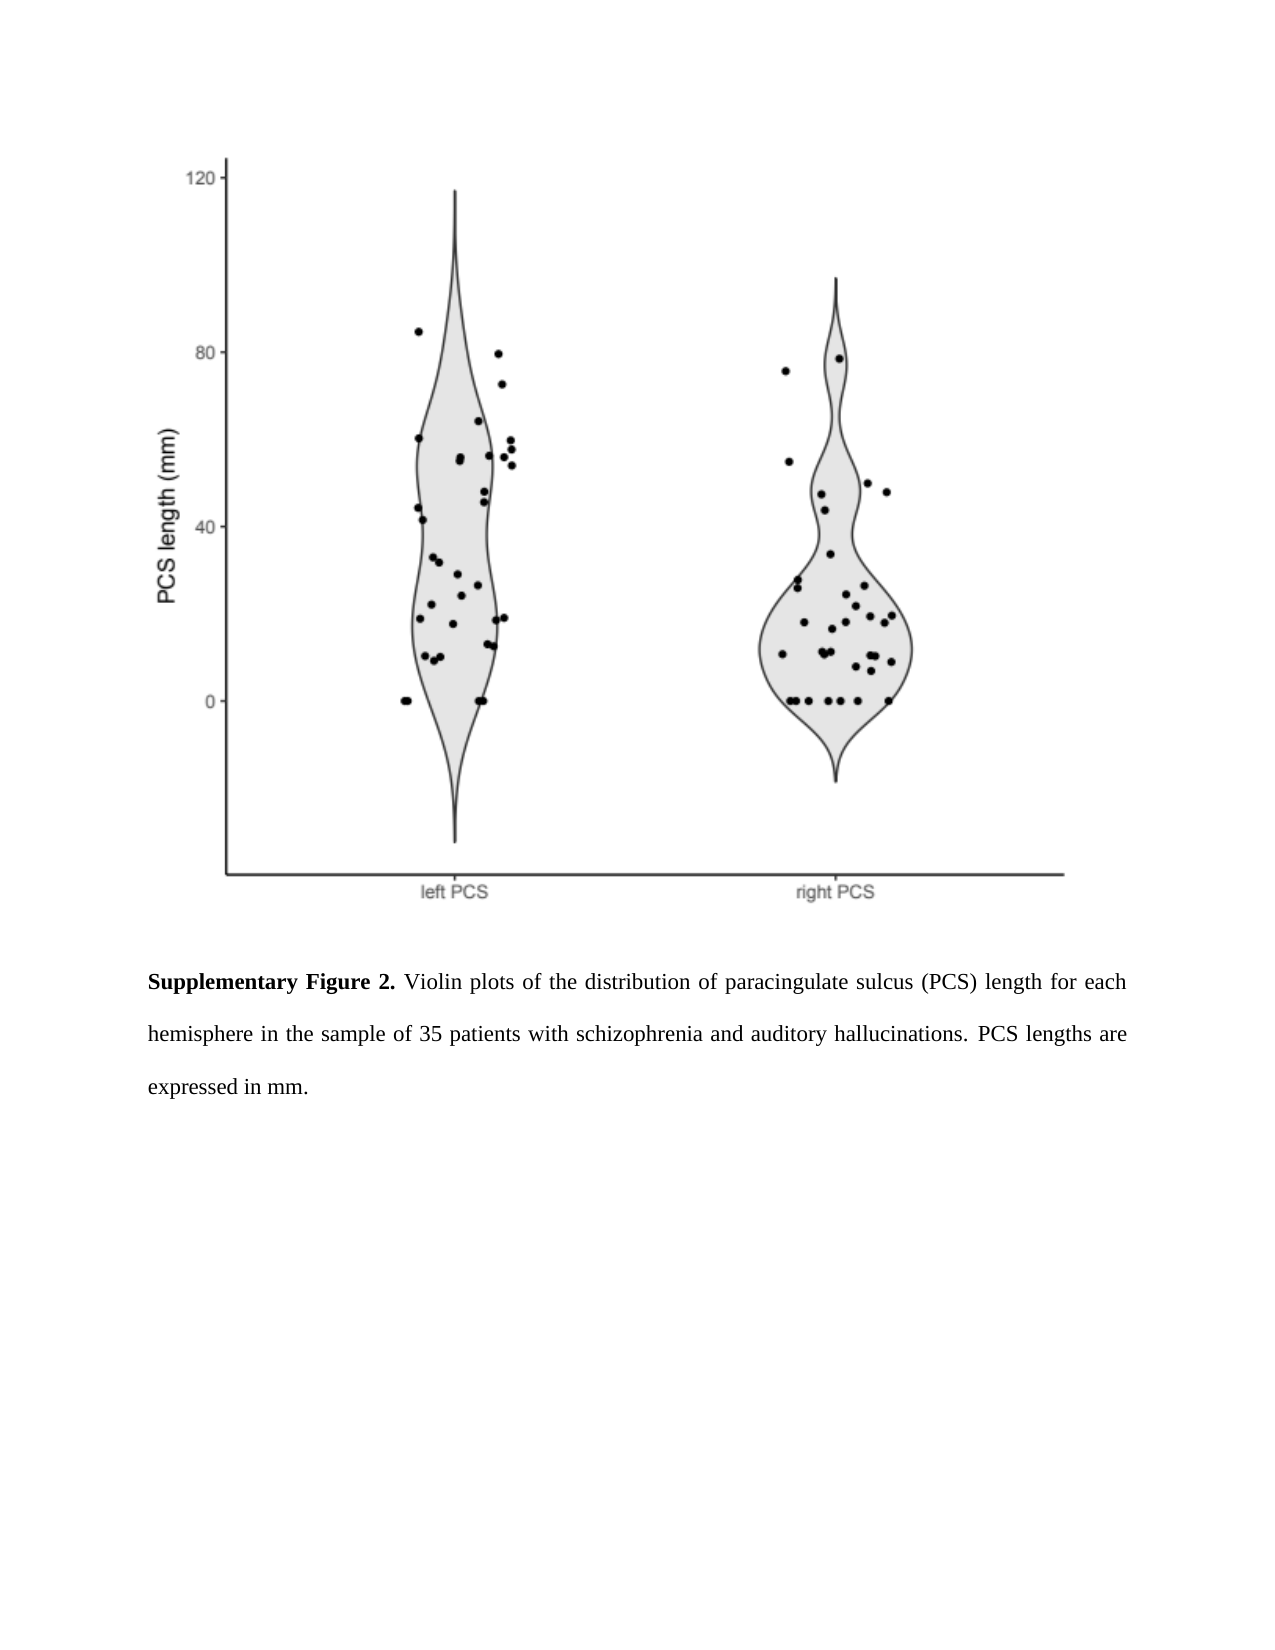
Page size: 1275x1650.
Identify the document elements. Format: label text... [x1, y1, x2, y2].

text Supplementary Figure 2. Violin plots of the distribution of paracingulate sulcus (PCS) length for each hemisphere in the sample of 35 patients with schizophrenia and auditory hallucinations. PCS lengths are expressed in mm. [148, 968, 1127, 1099]
